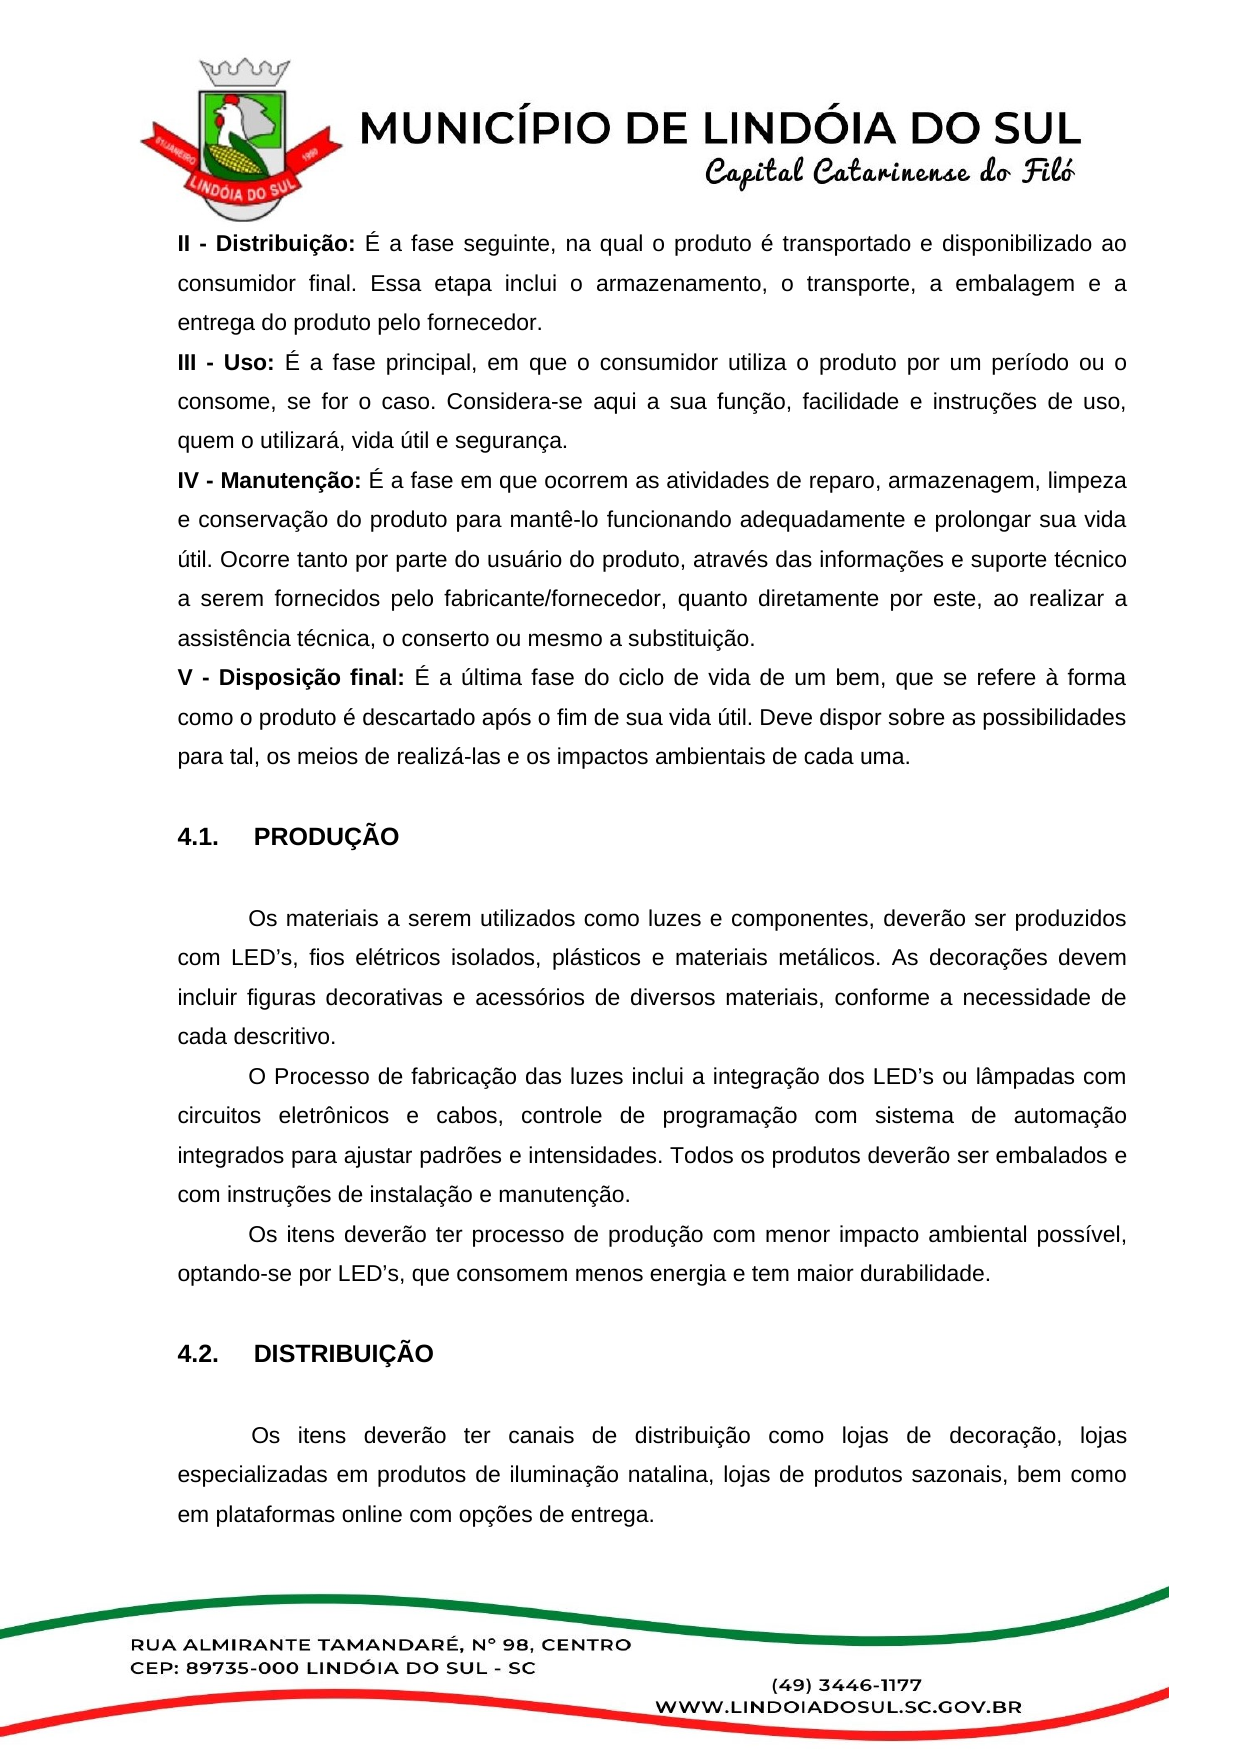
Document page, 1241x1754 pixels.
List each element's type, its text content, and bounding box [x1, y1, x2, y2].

list 4.1. PRODUÇÃO [177, 822, 1128, 851]
text Os itens deverão ter canais de distribuição como lojas de decoração, lojas especializadas em produtos de iluminação natalina, lojas de produtos sazonais, bem como em plataformas online com opções de entrega. [177, 1422, 1128, 1527]
list III - Uso: É a fase principal, em que o consumidor utiliza o produto por um período ou o consome, se for o caso. Considera-se aqui a sua função, facilidade e instruções de uso, quem o utilizará, vida útil e segurança. [177, 348, 1128, 454]
text Os materiais a serem utilizados como luzes e componentes, deverão ser produzidos com LED’s, fios elétricos isolados, plásticos e materiais metálicos. As decorações devem incluir figuras decorativas e acessórios de diversos materiais, conforme a necessidade de cada descritivo. [177, 905, 1128, 1049]
picture [0, 1552, 1170, 1754]
list 4.2. DISTRIBUIÇÃO [177, 1339, 1128, 1368]
picture [74, 44, 1170, 230]
list V - Disposição final: É a última fase do ciclo de vida de um bem, que se refere à forma como o produto é descartado após o fim de sua vida útil. Deve dispor sobre as possibilidades para tal, os meios de realizá-las e os impactos ambientais de cada uma. [177, 664, 1128, 769]
text Os itens deverão ter processo de produção com menor impacto ambiental possível, optando-se por LED’s, que consomem menos energia e tem maior durabilidade. [177, 1221, 1128, 1286]
list IV - Manutenção: É a fase em que ocorrem as atividades de reparo, armazenagem, limpeza e conservação do produto para mantê-lo funcionando adequadamente e prolongar sua vida útil. Ocorre tanto por parte do usuário do produto, através das informações e suporte técnico a serem fornecidos pelo fabricante/fornecedor, quanto diretamente por este, ao realizar a assistência técnica, o conserto ou mesmo a substituição. [177, 467, 1128, 651]
list II - Distribuição: É a fase seguinte, na qual o produto é transportado e disponibilizado ao consumidor final. Essa etapa inclui o armazenamento, o transporte, a embalagem e a entrega do produto pelo fornecedor. [177, 230, 1128, 335]
text O Processo de fabricação das luzes inclui a integração dos LED’s ou lâmpadas com circuitos eletrônicos e cabos, controle de programação com sistema de automação integrados para ajustar padrões e intensidades. Todos os produtos deverão ser embalados e com instruções de instalação e manutenção. [177, 1063, 1128, 1207]
